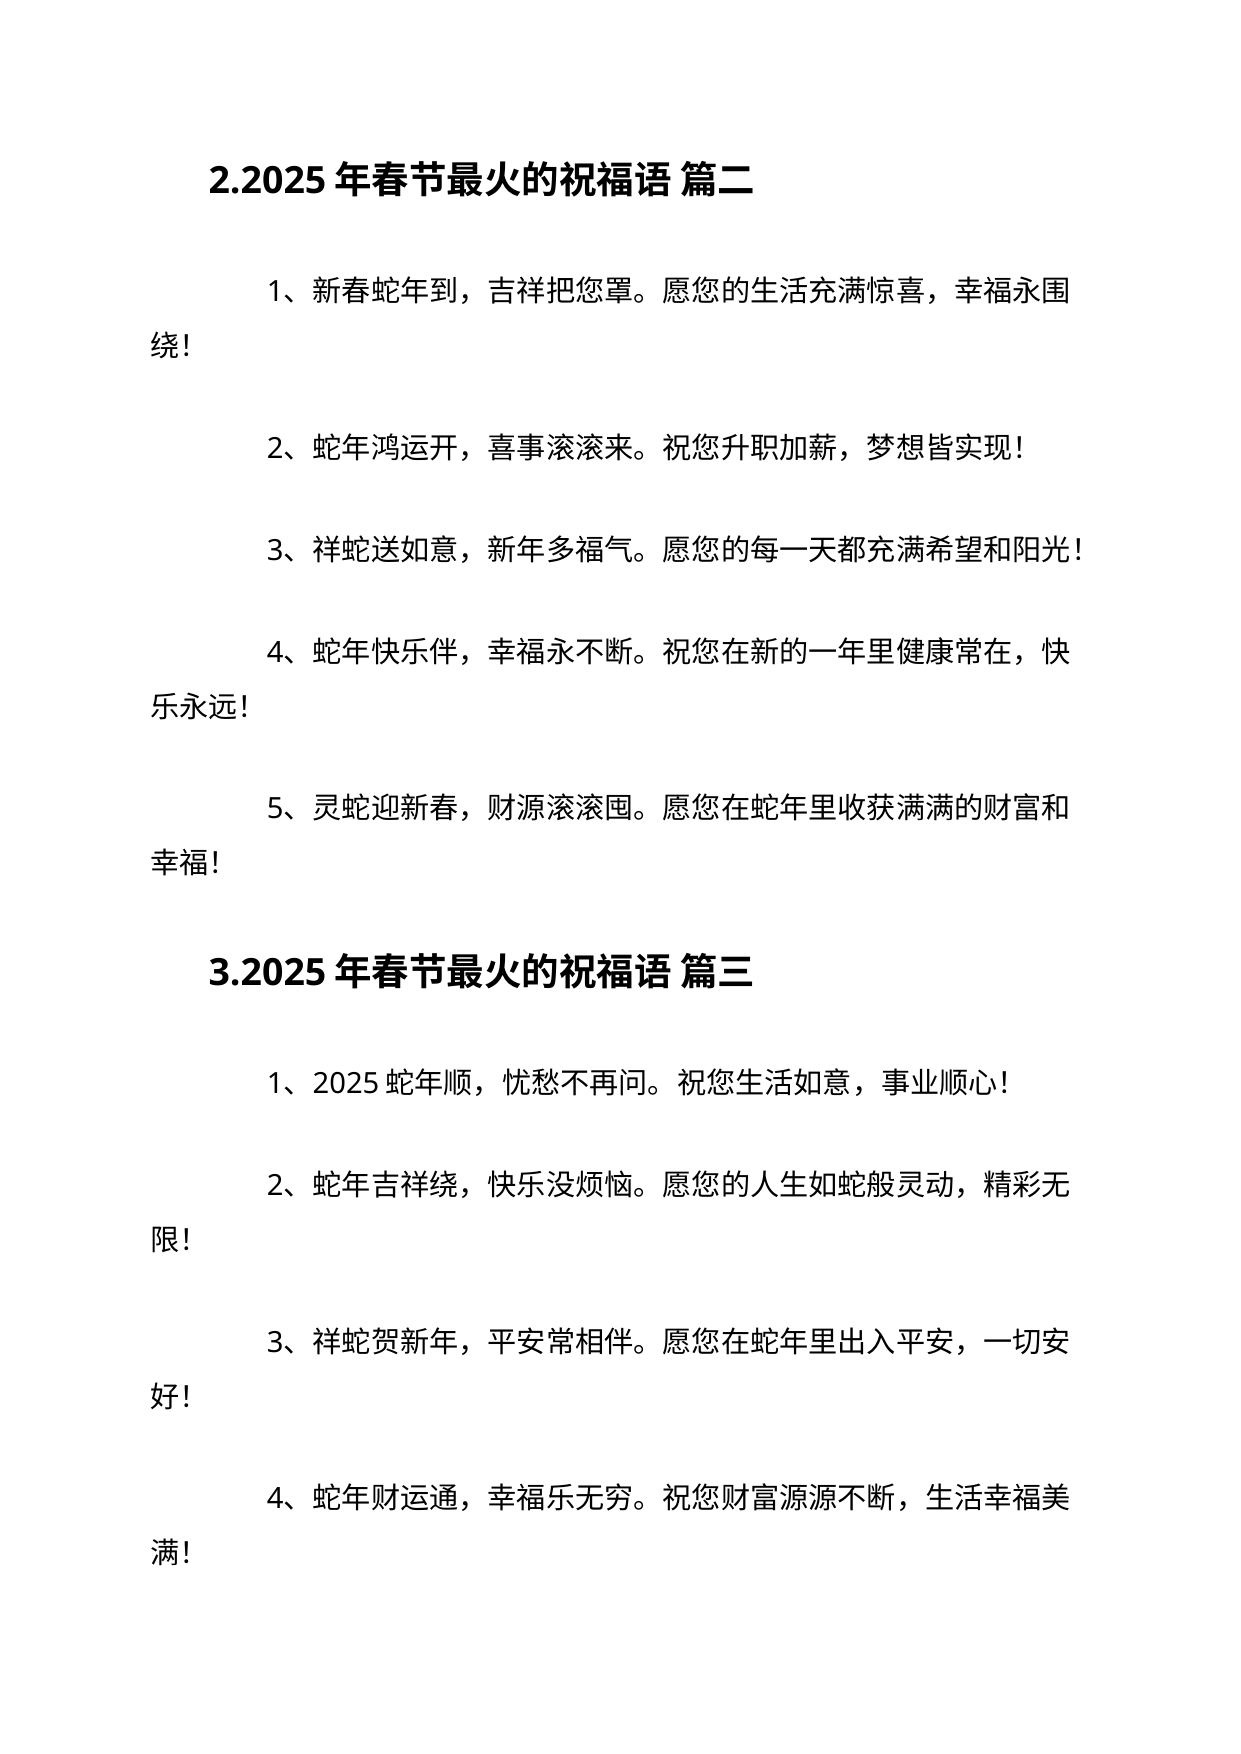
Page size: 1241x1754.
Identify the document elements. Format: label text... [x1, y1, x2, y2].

text 4、蛇年财运通，幸福乐无穷。祝您财富源源不断，生活幸福美满！ [150, 1475, 1090, 1572]
text 3、祥蛇送如意，新年多福气。愿您的每一天都充满希望和阳光！ [150, 526, 1090, 569]
text 1、2025蛇年顺，忧愁不再问。祝您生活如意，事业顺心！ [150, 1059, 1090, 1102]
text 3.2025年春节最火的祝福语 篇三 [150, 942, 1090, 996]
text 2、蛇年吉祥绕，快乐没烦恼。愿您的人生如蛇般灵动，精彩无限！ [150, 1161, 1090, 1259]
text 5、灵蛇迎新春，财源滚滚囤。愿您在蛇年里收获满满的财富和幸福！ [150, 785, 1090, 882]
text 4、蛇年快乐伴，幸福永不断。祝您在新的一年里健康常在，快乐永远！ [150, 628, 1090, 726]
text 3、祥蛇贺新年，平安常相伴。愿您在蛇年里出入平安，一切安好！ [150, 1318, 1090, 1416]
text 2.2025年春节最火的祝福语 篇二 [150, 150, 1090, 204]
text 1、新春蛇年到，吉祥把您罩。愿您的生活充满惊喜，幸福永围绕！ [150, 268, 1090, 365]
text 2、蛇年鸿运开，喜事滚滚来。祝您升职加薪，梦想皆实现！ [150, 424, 1090, 467]
